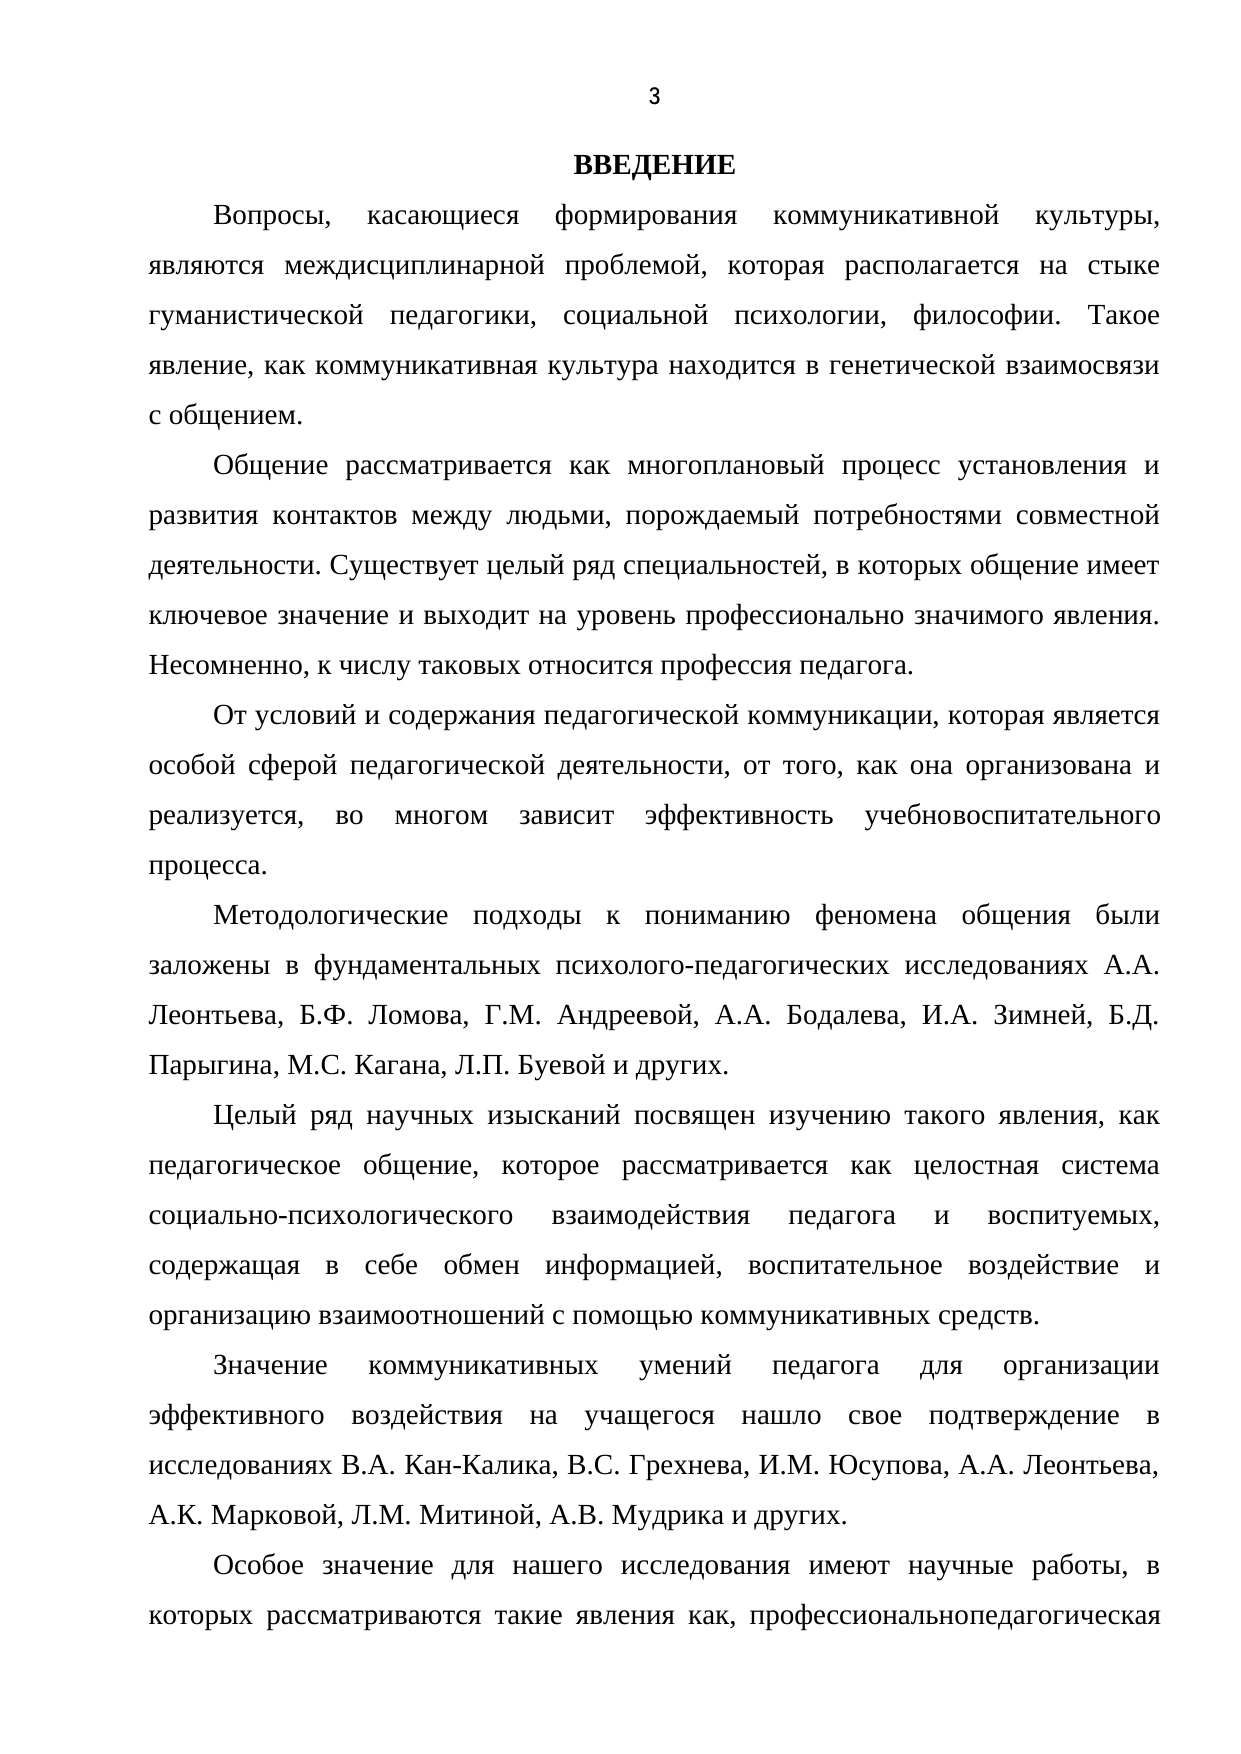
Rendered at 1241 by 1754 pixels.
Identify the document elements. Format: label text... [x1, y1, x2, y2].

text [148, 1535, 1161, 1635]
text Значение коммуникативных умений педагога для организации эффективного воздействия на учащегося нашло свое подтверждение в исследованиях В.А. Кан-Калика, В.С. Грехнева, И.М. Юсупова, А.А. Леонтьева, А.К. Марковой, Л.М. Митиной, А.В. Мудрика и других. [148, 1335, 1161, 1535]
text ВВЕДЕНИЕ [148, 135, 1161, 185]
text Общение рассматривается как многоплановый процесс установления и развития контактов между людьми, порождаемый потребностями совместной деятельности. Существует целый ряд специальностей, в которых общение имеет ключевое значение и выходит на уровень профессионально значимого явления. Несомненно, к числу таковых относится профессия педагога. [148, 435, 1161, 685]
text Методологические подходы к пониманию феномена общения были заложены в фундаментальных психолого-педагогических исследованиях А.А. Леонтьева, Б.Ф. Ломова, Г.М. Андреевой, А.А. Бодалева, И.А. Зимней, Б.Д. Парыгина, М.С. Кагана, Л.П. Буевой и других. [148, 885, 1161, 1085]
text Вопросы, касающиеся формирования коммуникативной культуры, являются междисциплинарной проблемой, которая располагается на стыке гуманистической педагогики, социальной психологии, философии. Такое явление, как коммуникативная культура находится в генетической взаимосвязи с общением. [148, 185, 1161, 435]
text з [148, 79, 1161, 111]
text От условий и содержания педагогической коммуникации, которая является особой сферой педагогической деятельности, от того, как она организована и реализуется, во многом зависит эффективность учебновоспитательного процесса. [148, 685, 1161, 885]
text Целый ряд научных изысканий посвящен изучению такого явления, как педагогическое общение, которое рассматривается как целостная система социально-психологического взаимодействия педагога и воспитуемых, содержащая в себе обмен информацией, воспитательное воздействие и организацию взаимоотношений с помощью коммуникативных средств. [148, 1085, 1161, 1335]
